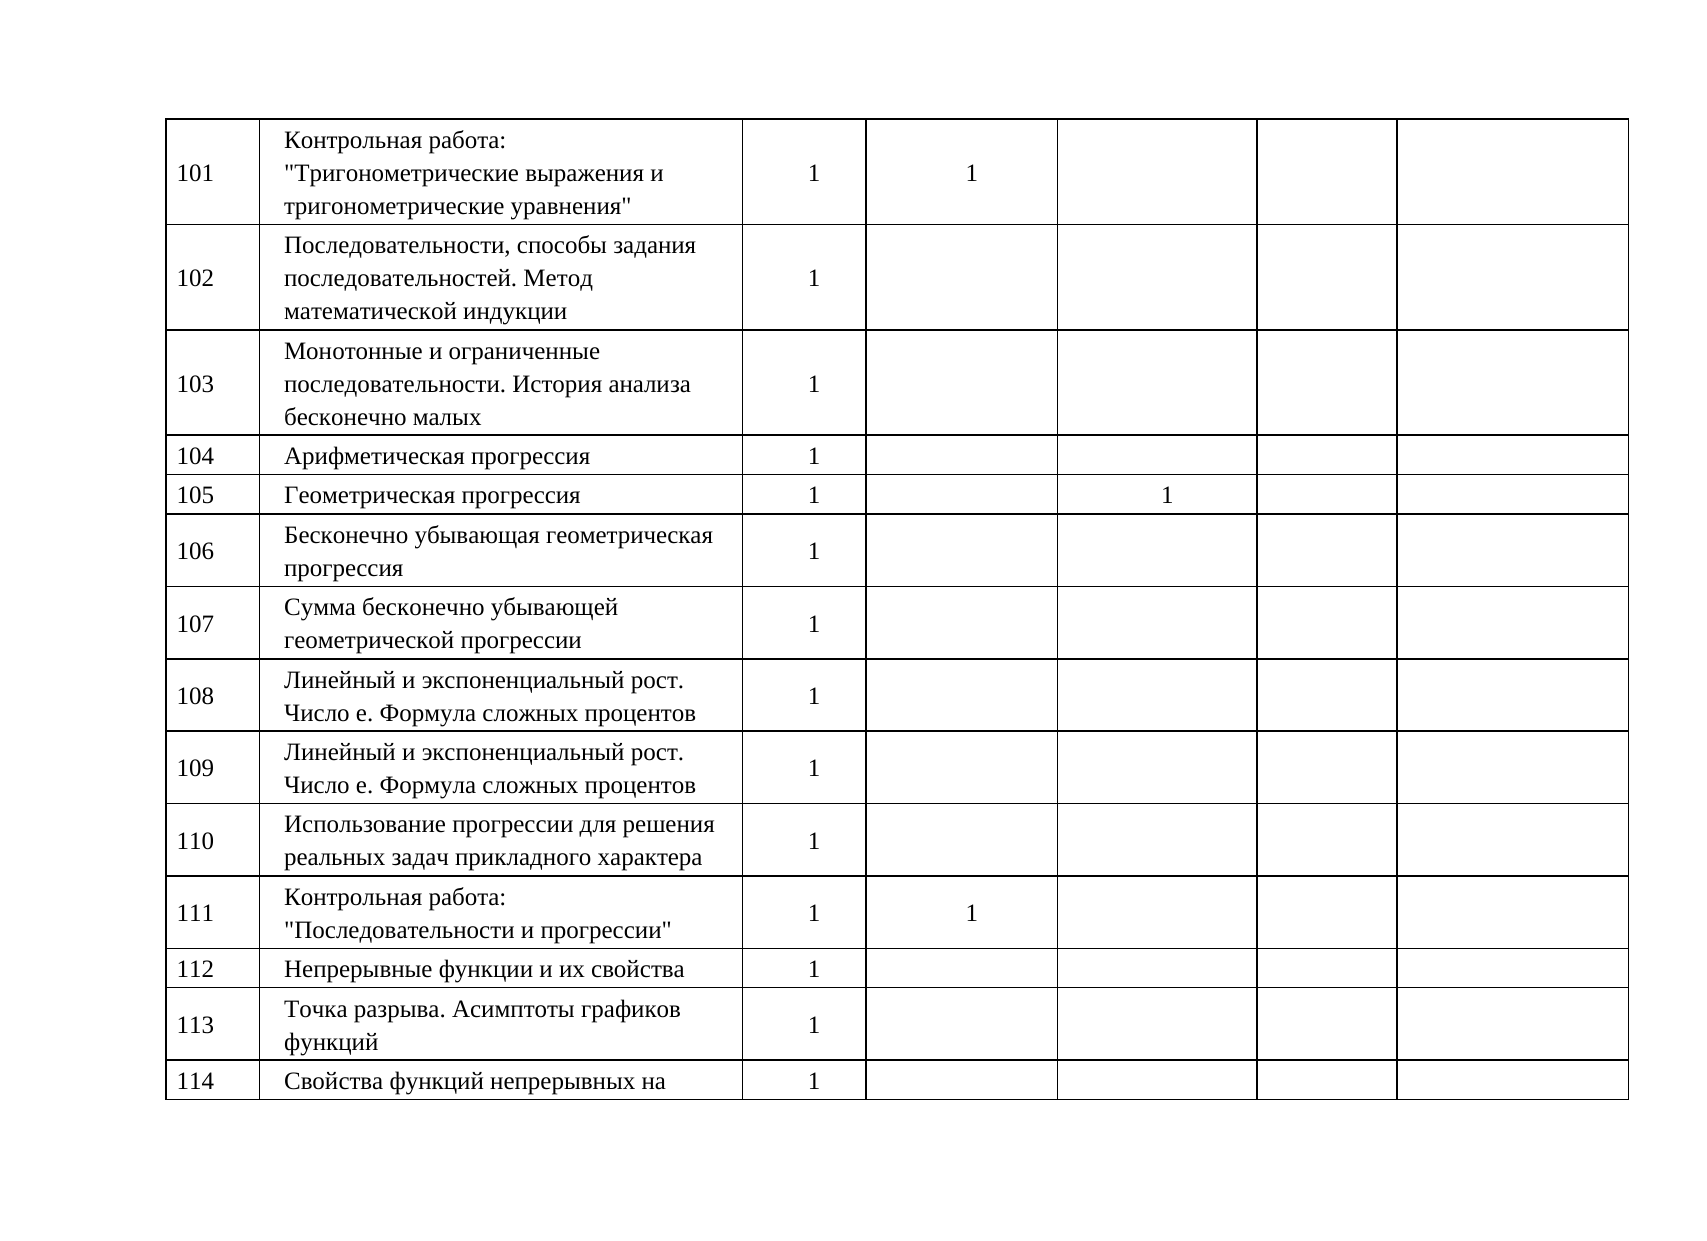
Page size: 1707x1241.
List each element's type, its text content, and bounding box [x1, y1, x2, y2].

table_cell 1 [743, 1061, 865, 1099]
table_cell Использование прогрессии для решения реальных задач прикладного характера [260, 804, 742, 875]
table_cell Линейный и экспоненциальный рост. Число е. Формула сложных процентов [260, 732, 742, 803]
table_cell [1258, 475, 1396, 513]
table_cell [867, 732, 1057, 803]
table_cell 1 [743, 877, 865, 947]
table_cell [867, 436, 1057, 474]
table_cell Геометрическая прогрессия [260, 475, 742, 513]
table_cell [1258, 331, 1396, 434]
table_cell 1 [867, 877, 1057, 947]
table_cell 1 [743, 331, 865, 434]
table_cell [1258, 225, 1396, 329]
table_cell 1 [743, 475, 865, 513]
table_cell 112 [167, 949, 259, 987]
table_cell [1058, 331, 1256, 434]
table_cell [1398, 436, 1628, 474]
table_cell 110 [167, 804, 259, 875]
table_cell [1258, 587, 1396, 658]
table_cell 109 [167, 732, 259, 803]
table_cell [1258, 804, 1396, 875]
table_cell [1058, 225, 1256, 329]
table_cell [1058, 515, 1256, 586]
table_cell [1058, 587, 1256, 658]
table_cell [1058, 660, 1256, 730]
table_cell 1 [743, 436, 865, 474]
table_cell 105 [167, 475, 259, 513]
table_cell [1258, 949, 1396, 987]
table_cell [867, 804, 1057, 875]
table_cell [867, 331, 1057, 434]
table_cell [1258, 660, 1396, 730]
table_cell 1 [743, 225, 865, 329]
table_cell [1258, 1061, 1396, 1099]
table_cell [1398, 475, 1628, 513]
table_cell 1 [1058, 475, 1256, 513]
table_cell [1258, 877, 1396, 947]
table_cell [1058, 436, 1256, 474]
table_cell 111 [167, 877, 259, 947]
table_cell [260, 1061, 742, 1099]
table_cell Контрольная работа: "Последовательности и прогрессии" [260, 877, 742, 947]
table_cell [1398, 877, 1628, 947]
table_cell [1058, 949, 1256, 987]
table_cell 1 [743, 515, 865, 586]
table_cell [867, 949, 1057, 987]
table_cell [867, 515, 1057, 586]
table_cell 113 [167, 988, 259, 1059]
table_cell 108 [167, 660, 259, 730]
table_cell [1398, 120, 1628, 223]
table_cell [1058, 988, 1256, 1059]
table_cell 102 [167, 225, 259, 329]
table_cell Линейный и экспоненциальный рост. Число е. Формула сложных процентов [260, 660, 742, 730]
table_cell [867, 988, 1057, 1059]
table_cell [1058, 732, 1256, 803]
table_cell Последовательности, способы задания последовательностей. Метод математической индукции [260, 225, 742, 329]
table_cell Арифметическая прогрессия [260, 436, 742, 474]
table_cell 103 [167, 331, 259, 434]
table_cell [1058, 120, 1256, 223]
table_cell [1058, 877, 1256, 947]
table_cell Сумма бесконечно убывающей геометрической прогрессии [260, 587, 742, 658]
table_cell [867, 475, 1057, 513]
table_cell [1398, 988, 1628, 1059]
table_cell Непрерывные функции и их свойства [260, 949, 742, 987]
table_cell [867, 587, 1057, 658]
table_cell 1 [743, 988, 865, 1059]
table_cell [867, 1061, 1057, 1099]
table_cell Монотонные и ограниченные последовательности. История анализа бесконечно малых [260, 331, 742, 434]
table_cell 104 [167, 436, 259, 474]
table_cell 107 [167, 587, 259, 658]
table_cell 106 [167, 515, 259, 586]
table_cell 101 [167, 120, 259, 223]
table_cell [1058, 1061, 1256, 1099]
table_cell [1398, 1061, 1628, 1099]
table_cell [1258, 515, 1396, 586]
table_cell [1398, 331, 1628, 434]
table_cell [1398, 225, 1628, 329]
table_cell 1 [867, 120, 1057, 223]
table_cell [1258, 988, 1396, 1059]
table_cell Контрольная работа: "Тригонометрические выражения и тригонометрические уравнения" [260, 120, 742, 223]
table_cell 1 [743, 587, 865, 658]
table_cell 1 [743, 732, 865, 803]
table_cell [1258, 436, 1396, 474]
table_cell 1 [743, 804, 865, 875]
table_cell [1398, 804, 1628, 875]
table_cell [867, 225, 1057, 329]
table_cell 1 [743, 949, 865, 987]
table_cell [1258, 120, 1396, 223]
table_cell 1 [743, 660, 865, 730]
table_cell [1258, 732, 1396, 803]
table_cell [1398, 732, 1628, 803]
table_cell 114 [167, 1061, 259, 1099]
table_cell [1398, 949, 1628, 987]
table_cell 1 [743, 120, 865, 223]
table_cell [1058, 804, 1256, 875]
table_cell [867, 660, 1057, 730]
table_cell [1398, 660, 1628, 730]
table_cell Точка разрыва. Асимптоты графиков функций [260, 988, 742, 1059]
table_cell Бесконечно убывающая геометрическая прогрессия [260, 515, 742, 586]
table_cell [1398, 515, 1628, 586]
table_cell [1398, 587, 1628, 658]
